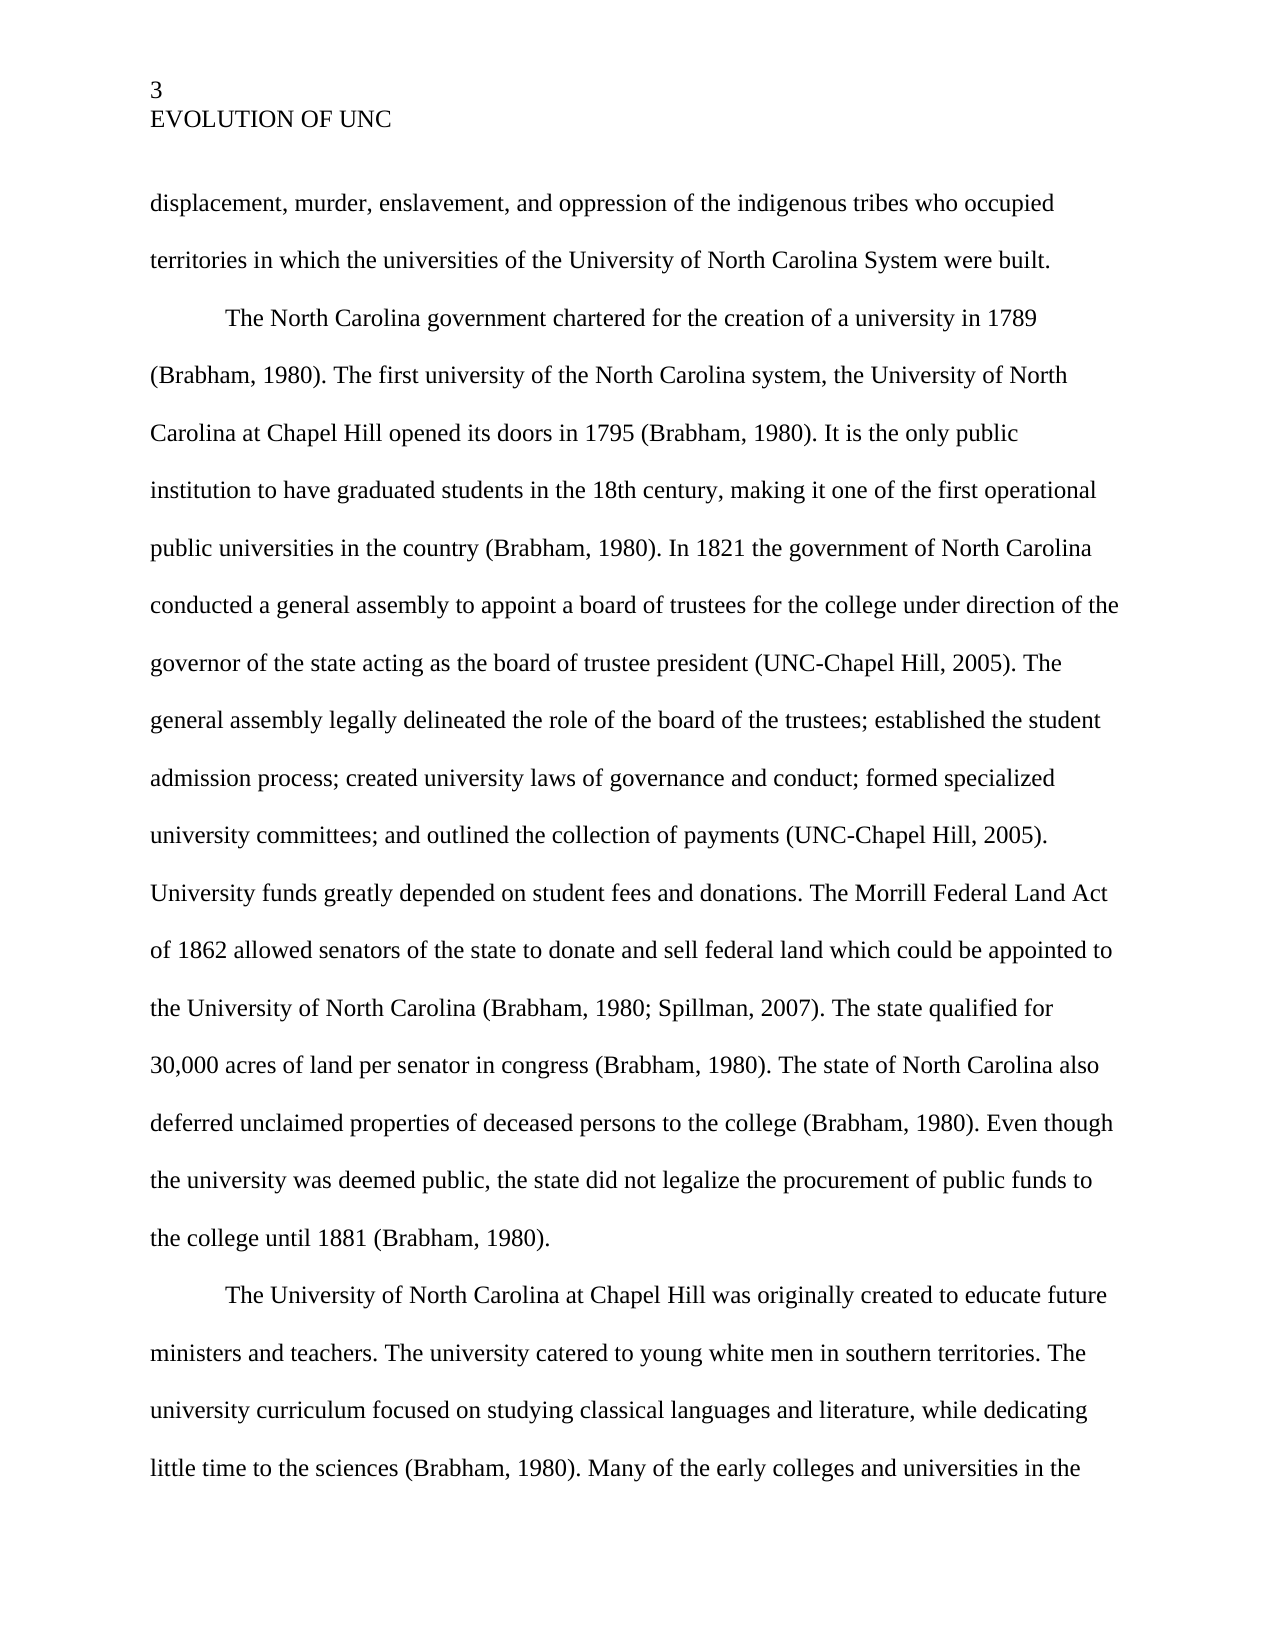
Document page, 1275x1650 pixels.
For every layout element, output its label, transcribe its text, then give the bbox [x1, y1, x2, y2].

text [150, 188, 1125, 274]
text The North Carolina government chartered for the creation of a university in 1789 (Brabham, 1980). The first university of the North Carolina system, the University of North Carolina at Chapel Hill opened its doors in 1795 (Brabham, 1980). It is the only public institution to have graduated students in the 18th century, making it one of the first operational public universities in the country (Brabham, 1980). In 1821 the government of North Carolina conducted a general assembly to appoint a board of trustees for the college under direction of the governor of the state acting as the board of trustee president (UNC-Chapel Hill, 2005). The general assembly legally delineated the role of the board of the trustees; established the student admission process; created university laws of governance and conduct; formed specialized university committees; and outlined the collection of payments (UNC-Chapel Hill, 2005). University funds greatly depended on student fees and donations. The Morrill Federal Land Act of 1862 allowed senators of the state to donate and sell federal land which could be appointed to the University of North Carolina (Brabham, 1980; Spillman, 2007). The state qualified for 30,000 acres of land per senator in congress (Brabham, 1980). The state of North Carolina also deferred unclaimed properties of deceased persons to the college (Brabham, 1980). Even though the university was deemed public, the state did not legalize the procurement of public funds to the college until 1881 (Brabham, 1980). [150, 303, 1125, 1251]
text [150, 1280, 1125, 1481]
